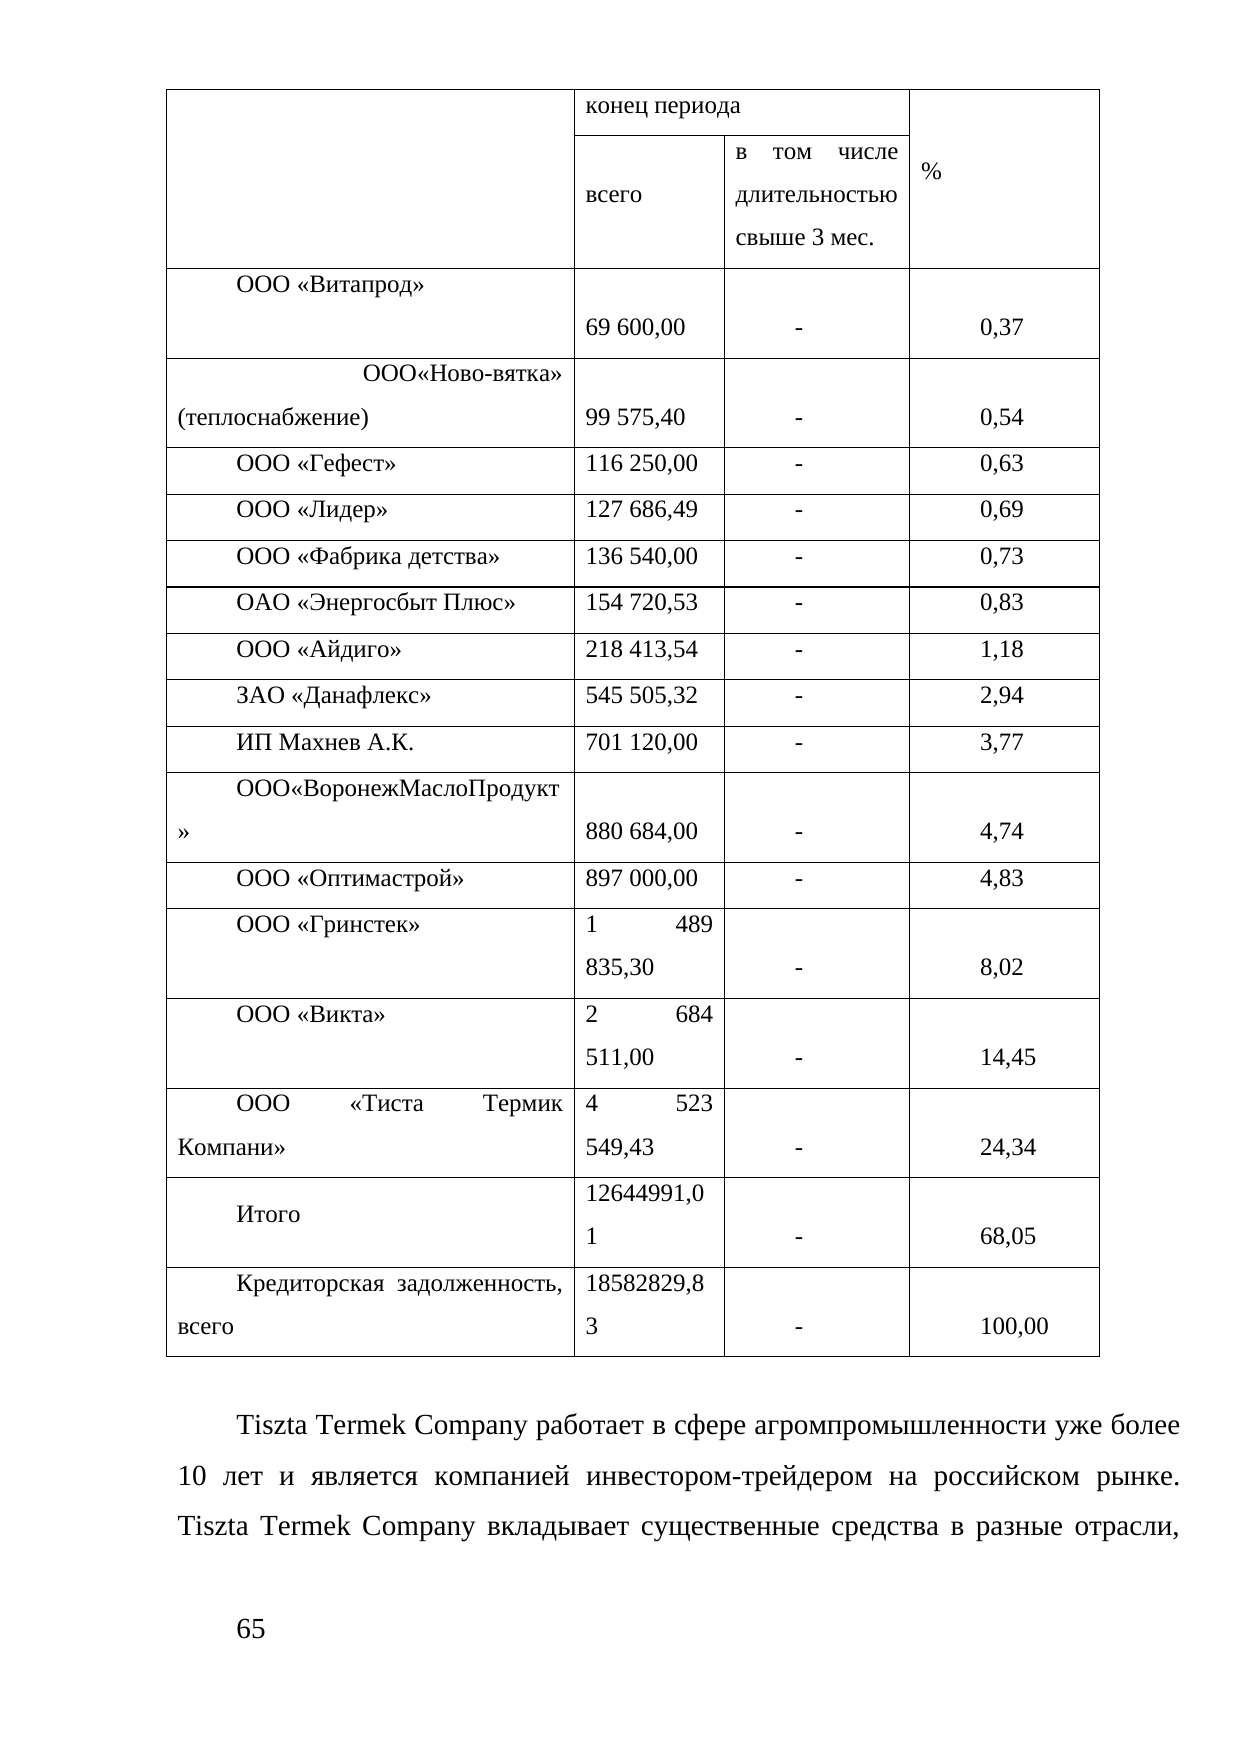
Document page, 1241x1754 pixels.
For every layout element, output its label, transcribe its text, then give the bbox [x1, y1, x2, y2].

table_cell 0,54 [910, 359, 1099, 447]
table_cell - [725, 448, 909, 493]
table_cell 2,94 [910, 680, 1099, 726]
table_header Удельный вес, % [910, 90, 1099, 268]
table_cell 218 413,54 [575, 634, 724, 679]
table_cell 99 575,40 [575, 359, 724, 447]
table_cell - [725, 359, 909, 447]
table_cell 701 120,00 [575, 727, 724, 772]
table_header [575, 90, 909, 135]
table_cell 127 686,49 [575, 495, 724, 540]
table_cell 897 000,00 [575, 863, 724, 908]
table_cell 0,63 [910, 448, 1099, 493]
table_cell всего [575, 136, 724, 268]
table_cell ООО«ВоронежМаслоПродукт» [167, 773, 574, 862]
table_cell - [725, 680, 909, 726]
table_cell 4 523 549,43 [575, 1089, 724, 1177]
table_cell Кредиторская задолженность, всего [167, 1268, 574, 1356]
table_cell - [725, 999, 909, 1087]
table_cell - [725, 541, 909, 586]
table_cell - [725, 1178, 909, 1267]
table_cell 4,74 [910, 773, 1099, 862]
table_cell ООО «Гринстек» [167, 909, 574, 998]
table_cell ООО «Фабрика детства» [167, 541, 574, 586]
table_cell 24,34 [910, 1089, 1099, 1177]
table_cell ООО «Витапрод» [167, 269, 574, 357]
table_cell 0,73 [910, 541, 1099, 586]
table_cell - [725, 495, 909, 540]
table_cell 4,83 [910, 863, 1099, 908]
table_cell 880 684,00 [575, 773, 724, 862]
table_cell - [725, 909, 909, 998]
table_cell 68,05 [910, 1178, 1099, 1267]
table_cell ООО «Айдиго» [167, 634, 574, 679]
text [177, 1407, 1181, 1542]
table_cell 8,02 [910, 909, 1099, 998]
table_cell ЗАО «Данафлекс» [167, 680, 574, 726]
table_cell ООО «Оптимастрой» [167, 863, 574, 908]
table_cell ООО «Викта» [167, 999, 574, 1087]
table_cell ОАО «Энергосбыт Плюс» [167, 588, 574, 633]
table_cell ООО «Тиста Термик Компани» [167, 1089, 574, 1177]
table_cell 14,45 [910, 999, 1099, 1087]
table_cell 2 684 511,00 [575, 999, 724, 1087]
table_cell - [725, 863, 909, 908]
table_cell Итого [167, 1178, 574, 1267]
table_cell - [725, 634, 909, 679]
table_cell 0,37 [910, 269, 1099, 357]
table_cell - [725, 588, 909, 633]
table_cell 1 489 835,30 [575, 909, 724, 998]
table_cell 3,77 [910, 727, 1099, 772]
table_cell - [725, 727, 909, 772]
table_cell - [725, 773, 909, 862]
table_cell 545 505,32 [575, 680, 724, 726]
table_cell 136 540,00 [575, 541, 724, 586]
table_cell 116 250,00 [575, 448, 724, 493]
table_cell 0,69 [910, 495, 1099, 540]
table_cell 1,18 [910, 634, 1099, 679]
table_cell - [725, 1268, 909, 1356]
table_cell 154 720,53 [575, 588, 724, 633]
table_cell 69 600,00 [575, 269, 724, 357]
table_cell ООО «Гефест» [167, 448, 574, 493]
table_cell ООО «Лидер» [167, 495, 574, 540]
table_cell 18582829,83 [575, 1268, 724, 1356]
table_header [167, 90, 574, 268]
table_cell 0,83 [910, 588, 1099, 633]
table_cell ИП Махнев А.К. [167, 727, 574, 772]
table_cell 12644991,01 [575, 1178, 724, 1267]
table_cell ООО«Ново-вятка» (теплоснабжение) [167, 359, 574, 447]
table_cell - [725, 1089, 909, 1177]
table_cell 100,00 [910, 1268, 1099, 1356]
table_cell в том числе длительностью свыше 3 мес. [725, 136, 909, 268]
table_cell - [725, 269, 909, 357]
